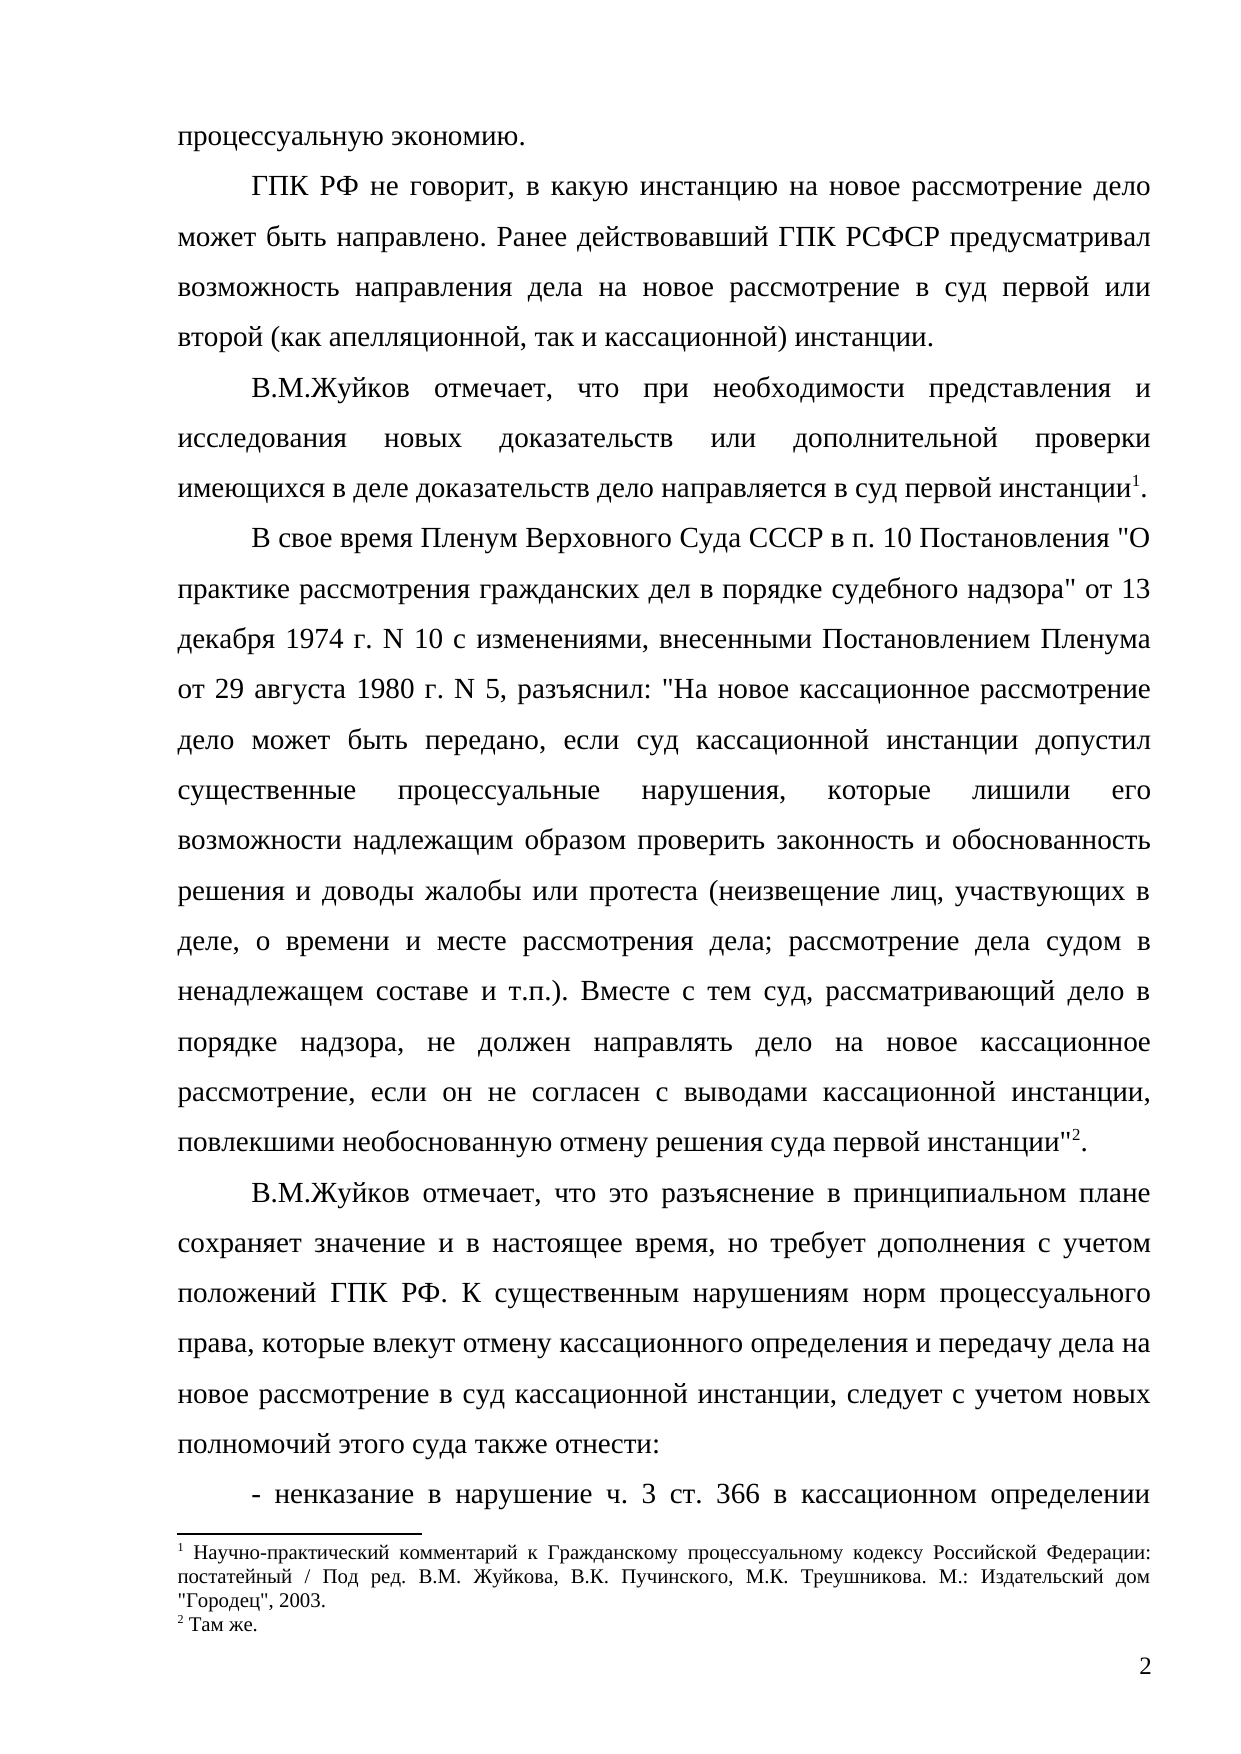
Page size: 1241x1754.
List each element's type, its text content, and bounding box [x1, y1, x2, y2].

text В.М.Жуйков отмечает, что при необходимости представления и исследования новых доказательств или дополнительной проверки имеющихся в деле доказательств дело направляется в суд первой инстанции. [177, 370, 1152, 504]
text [177, 118, 1152, 152]
text В свое время Пленум Верховного Суда СССР в п. 10 Постановления "О практике рассмотрения гражданских дел в порядке судебного надзора" от 13 декабря . N 10 с изменениями, внесенными Постановлением Пленума от 29 августа . N 5, разъяснил: "На новое кассационное рассмотрение дело может быть передано, если суд кассационной инстанции допустил существенные процессуальные нарушения, которые лишили его возможности надлежащим образом проверить законность и обоснованность решения и доводы жалобы или протеста (неизвещение лиц, участвующих в деле, о времени и месте рассмотрения дела; рассмотрение дела судом в ненадлежащем составе и т.п.). Вместе с тем суд, рассматривающий дело в порядке надзора, не должен направлять дело на новое кассационное рассмотрение, если он не согласен с выводами кассационной инстанции, повлекшими необоснованную отмену решения суда первой инстанции". [177, 521, 1152, 1158]
text ГПК РФ не говорит, в какую инстанцию на новое рассмотрение дело может быть направлено. Ранее действовавший ГПК РСФСР предусматривал возможность направления дела на новое рассмотрение в суд первой или второй (как апелляционной, так и кассационной) инстанции. [177, 168, 1152, 353]
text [177, 1477, 1152, 1510]
text В.М.Жуйков отмечает, что это разъяснение в принципиальном плане сохраняет значение и в настоящее время, но требует дополнения с учетом положений ГПК РФ. К существенным нарушениям норм процессуального права, которые влекут отмену кассационного определения и передачу дела на новое рассмотрение в суд кассационной инстанции, следует с учетом новых полномочий этого суда также отнести: [177, 1175, 1152, 1460]
